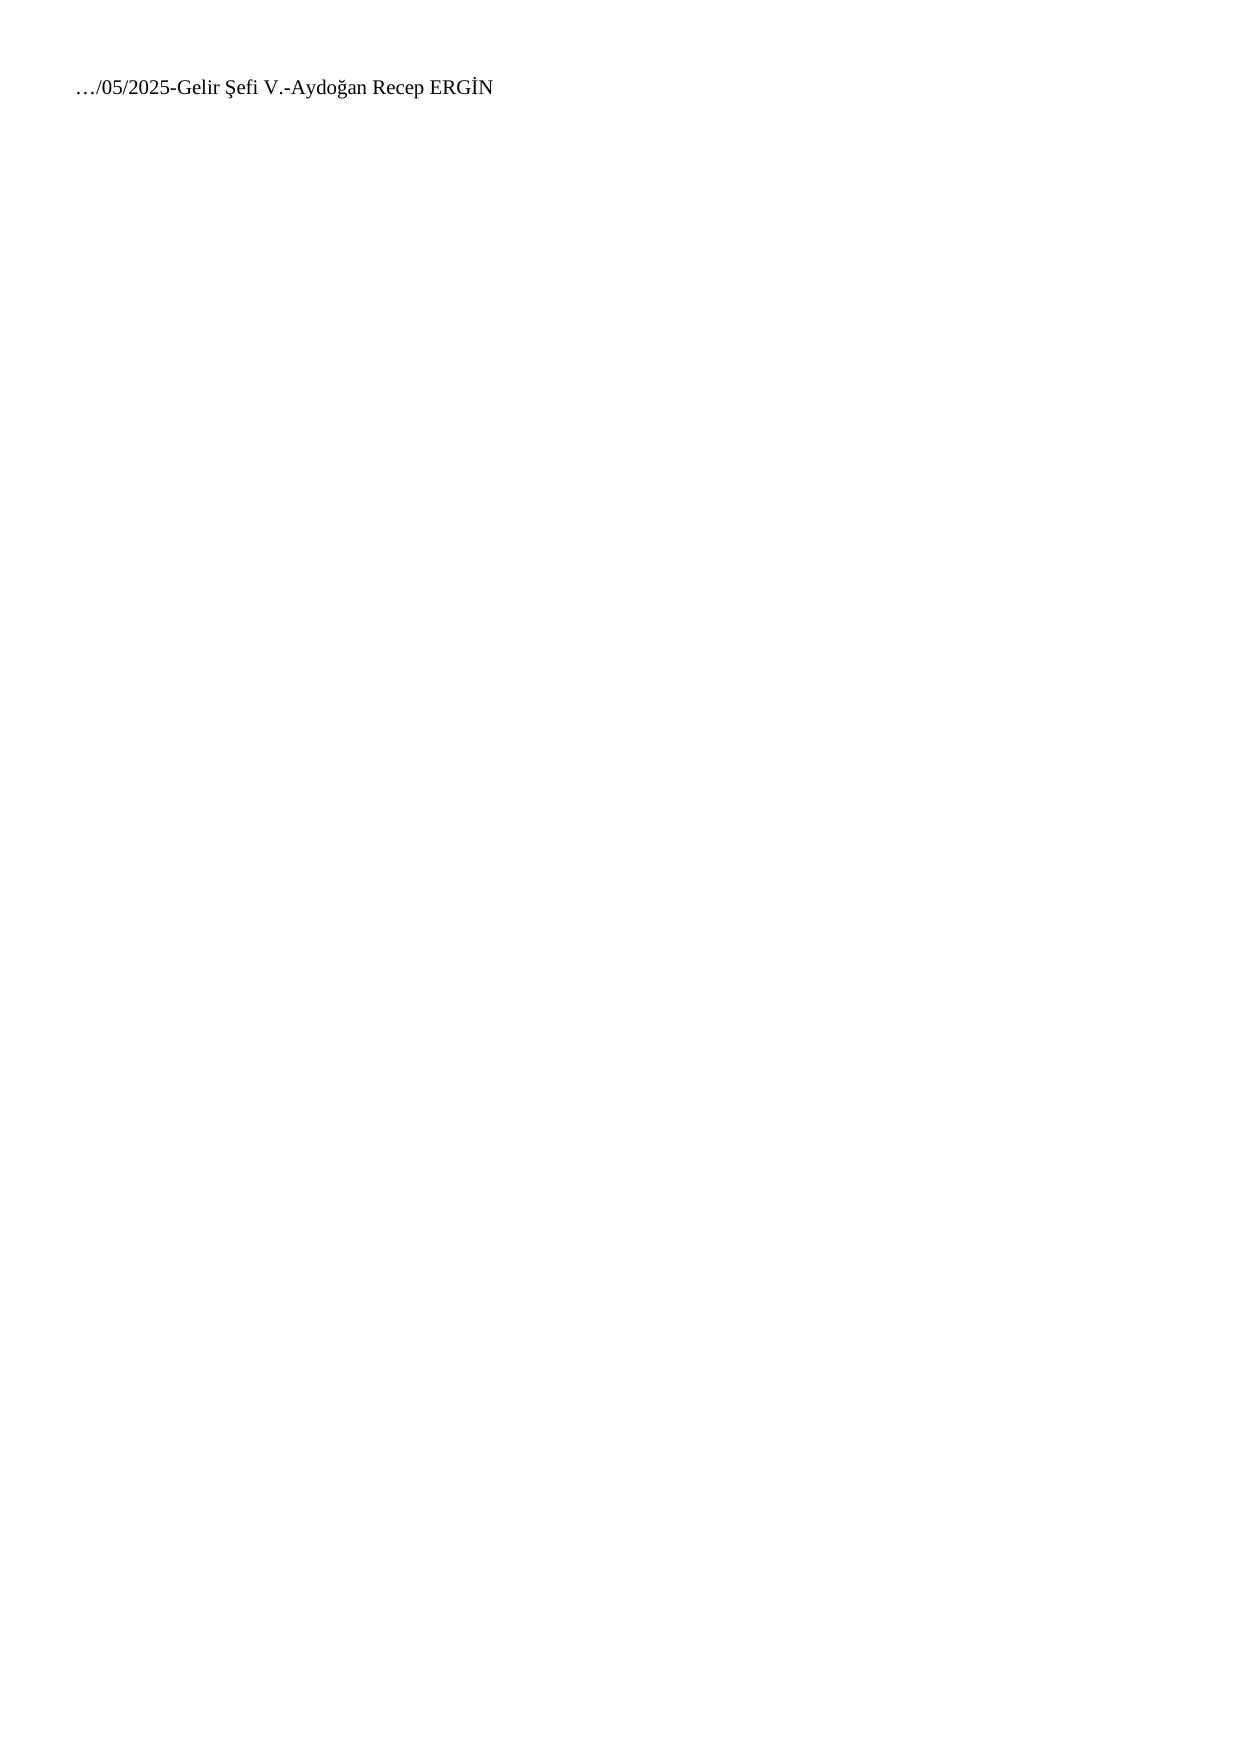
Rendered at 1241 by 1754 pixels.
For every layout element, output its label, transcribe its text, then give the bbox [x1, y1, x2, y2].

text …/05/2025-Gelir Şefi V.-Aydoğan Recep ERGİN [75, 75, 1165, 99]
